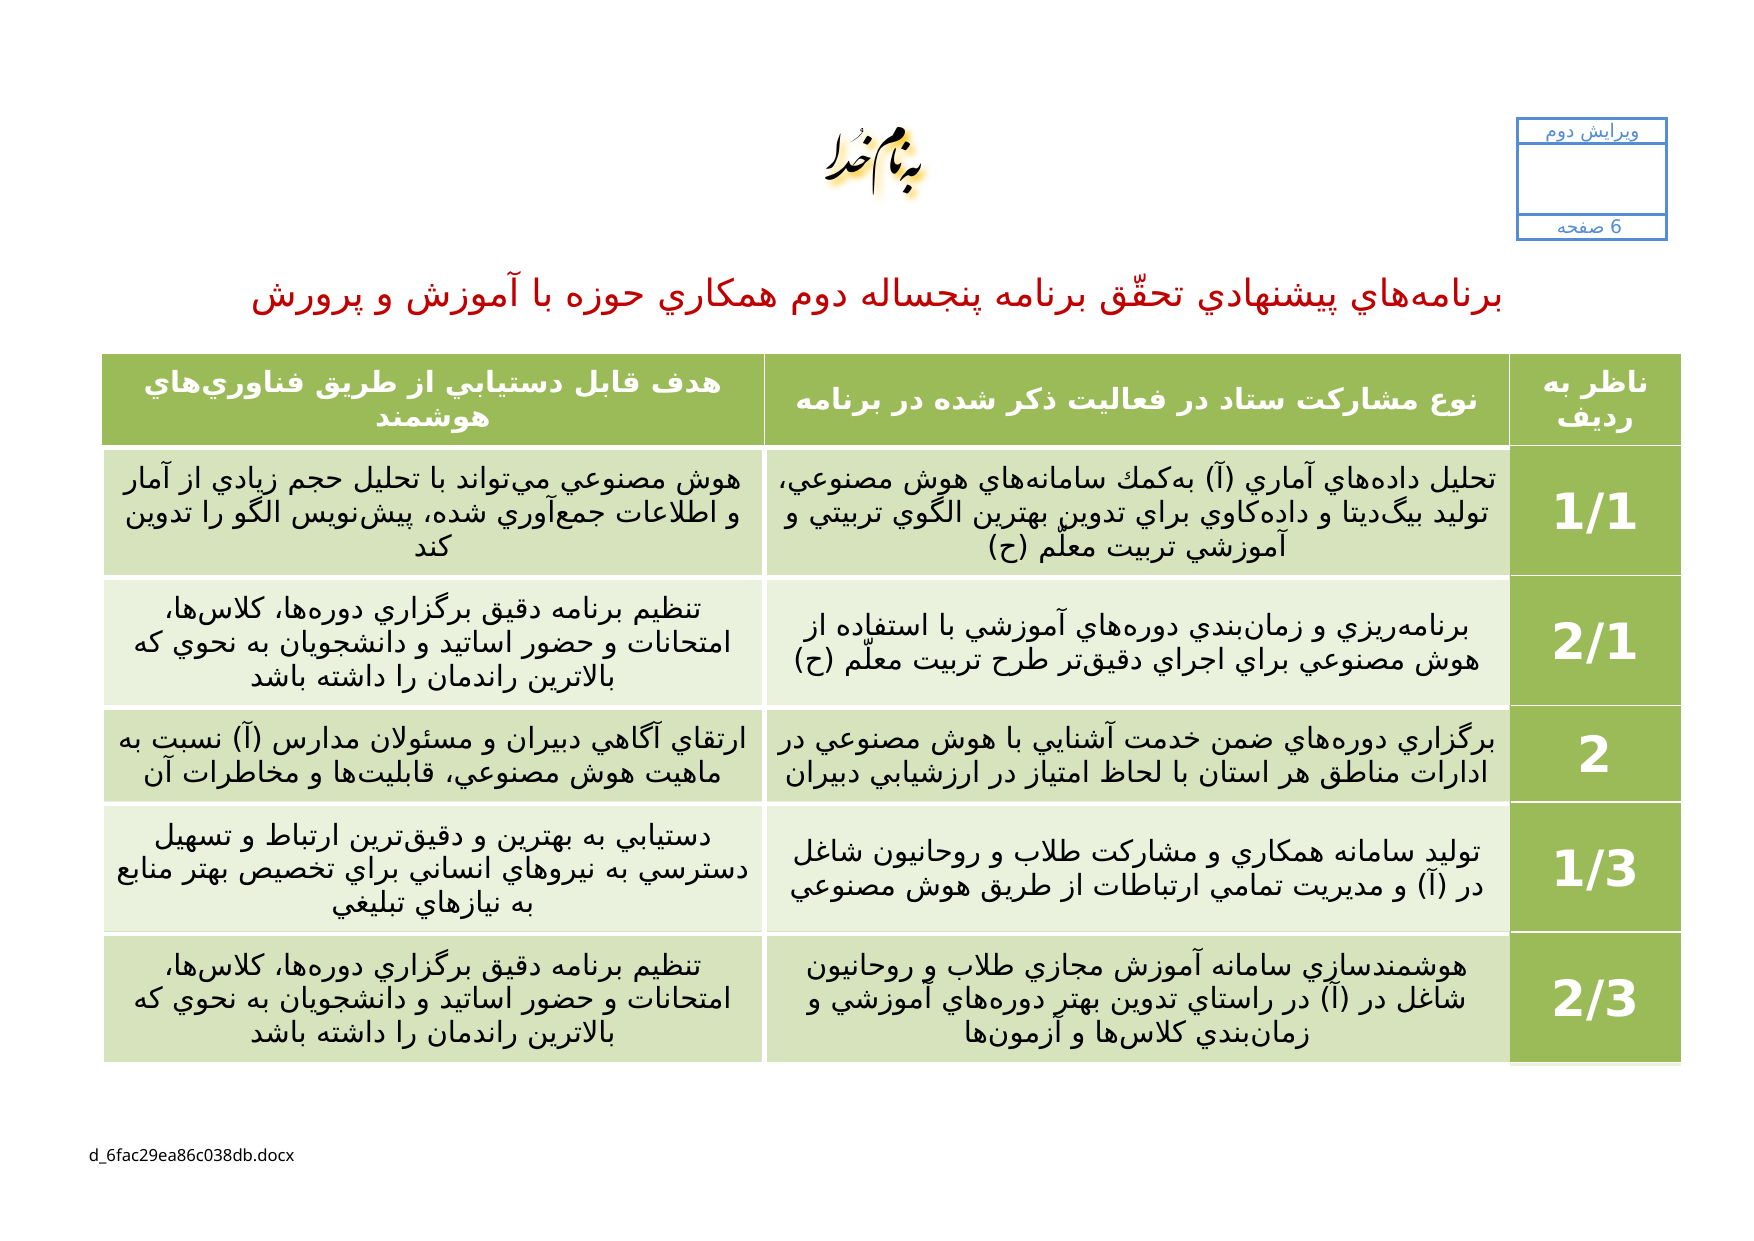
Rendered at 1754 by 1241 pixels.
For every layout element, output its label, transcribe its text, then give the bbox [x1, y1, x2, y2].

table_cell 1/1 [1510, 446, 1681, 575]
table_cell دستيابي به بهترين و دقيق‌ترين ارتباط و تسهيل دسترسي به نيروهاي انساني براي تخصيص بهتر منابع به نيازهاي تبليغي [104, 806, 762, 931]
table_cell 2/1 [1510, 576, 1681, 705]
text برنامه‌هاي پيشنهادي تحقّق برنامه پنجساله دوم همكاري حوزه با آموزش و پرورش [89, 271, 1665, 315]
table_header ناظر به رديف [1510, 354, 1681, 445]
table_cell 2/3 [1510, 932, 1681, 1062]
table_header نوع مشاركت ستاد در فعاليت ذكر شده در برنامه [765, 354, 1509, 445]
table_cell ارتقاي آگاهي دبيران و مسئولان مدارس (آ) نسبت به ماهيت هوش مصنوعي، قابليت‌ها و مخاطرات آن [104, 710, 762, 801]
table_cell هوش مصنوعي مي‌تواند با تحليل حجم زيادي از آمار و اطلاعات جمع‌آوري شده، پيش‌نويس الگو را تدوين كند [104, 450, 762, 575]
table_cell تنظيم برنامه دقيق برگزاري دوره‌ها، كلاس‌ها، امتحانات و حضور اساتيد و دانشجويان به نحوي كه بالاترين راندمان را داشته باشد [104, 580, 762, 705]
table_cell توليد سامانه همكاري و مشاركت طلاب و روحانيون شاغل در (آ) و مديريت تمامي ارتباطات از طريق هوش مصنوعي [767, 801, 1510, 931]
table_cell برگزاري دوره‌هاي ضمن خدمت آشنايي با هوش مصنوعي در ادارات مناطق هر استان با لحاظ امتياز در ارزشيابي دبيران [767, 705, 1510, 801]
table_cell تنظيم برنامه دقيق برگزاري دوره‌ها، كلاس‌ها، امتحانات و حضور اساتيد و دانشجويان به نحوي كه بالاترين راندمان را داشته باشد [104, 936, 762, 1062]
picture [825, 127, 921, 195]
table_cell 2 [1510, 706, 1681, 801]
table_header هدف قابل دستيابي از طريق فناوري‌هاي هوشمند [102, 354, 764, 445]
table_cell هوشمندسازي سامانه آموزش مجازي طلاب و روحانيون شاغل در (آ) در راستاي تدوين بهتر دوره‌هاي آموزشي و زمان‌بندي كلاس‌ها و آزمون‌ها [767, 931, 1510, 1062]
table_cell برنامه‌ريزي و زمان‌بندي دوره‌هاي آموزشي با استفاده از هوش مصنوعي براي اجراي دقيق‌تر طرح تربيت معلّم (ح) [767, 575, 1510, 705]
table_cell تحليل داده‌هاي آماري (آ) به‌كمك سامانه‌هاي هوش مصنوعي، توليد بيگ‌ديتا و داده‌كاوي براي تدوين بهترين الگوي تربيتي و آموزشي تربيت معلّم (ح) [767, 450, 1510, 575]
table_cell 1/3 [1510, 802, 1681, 931]
